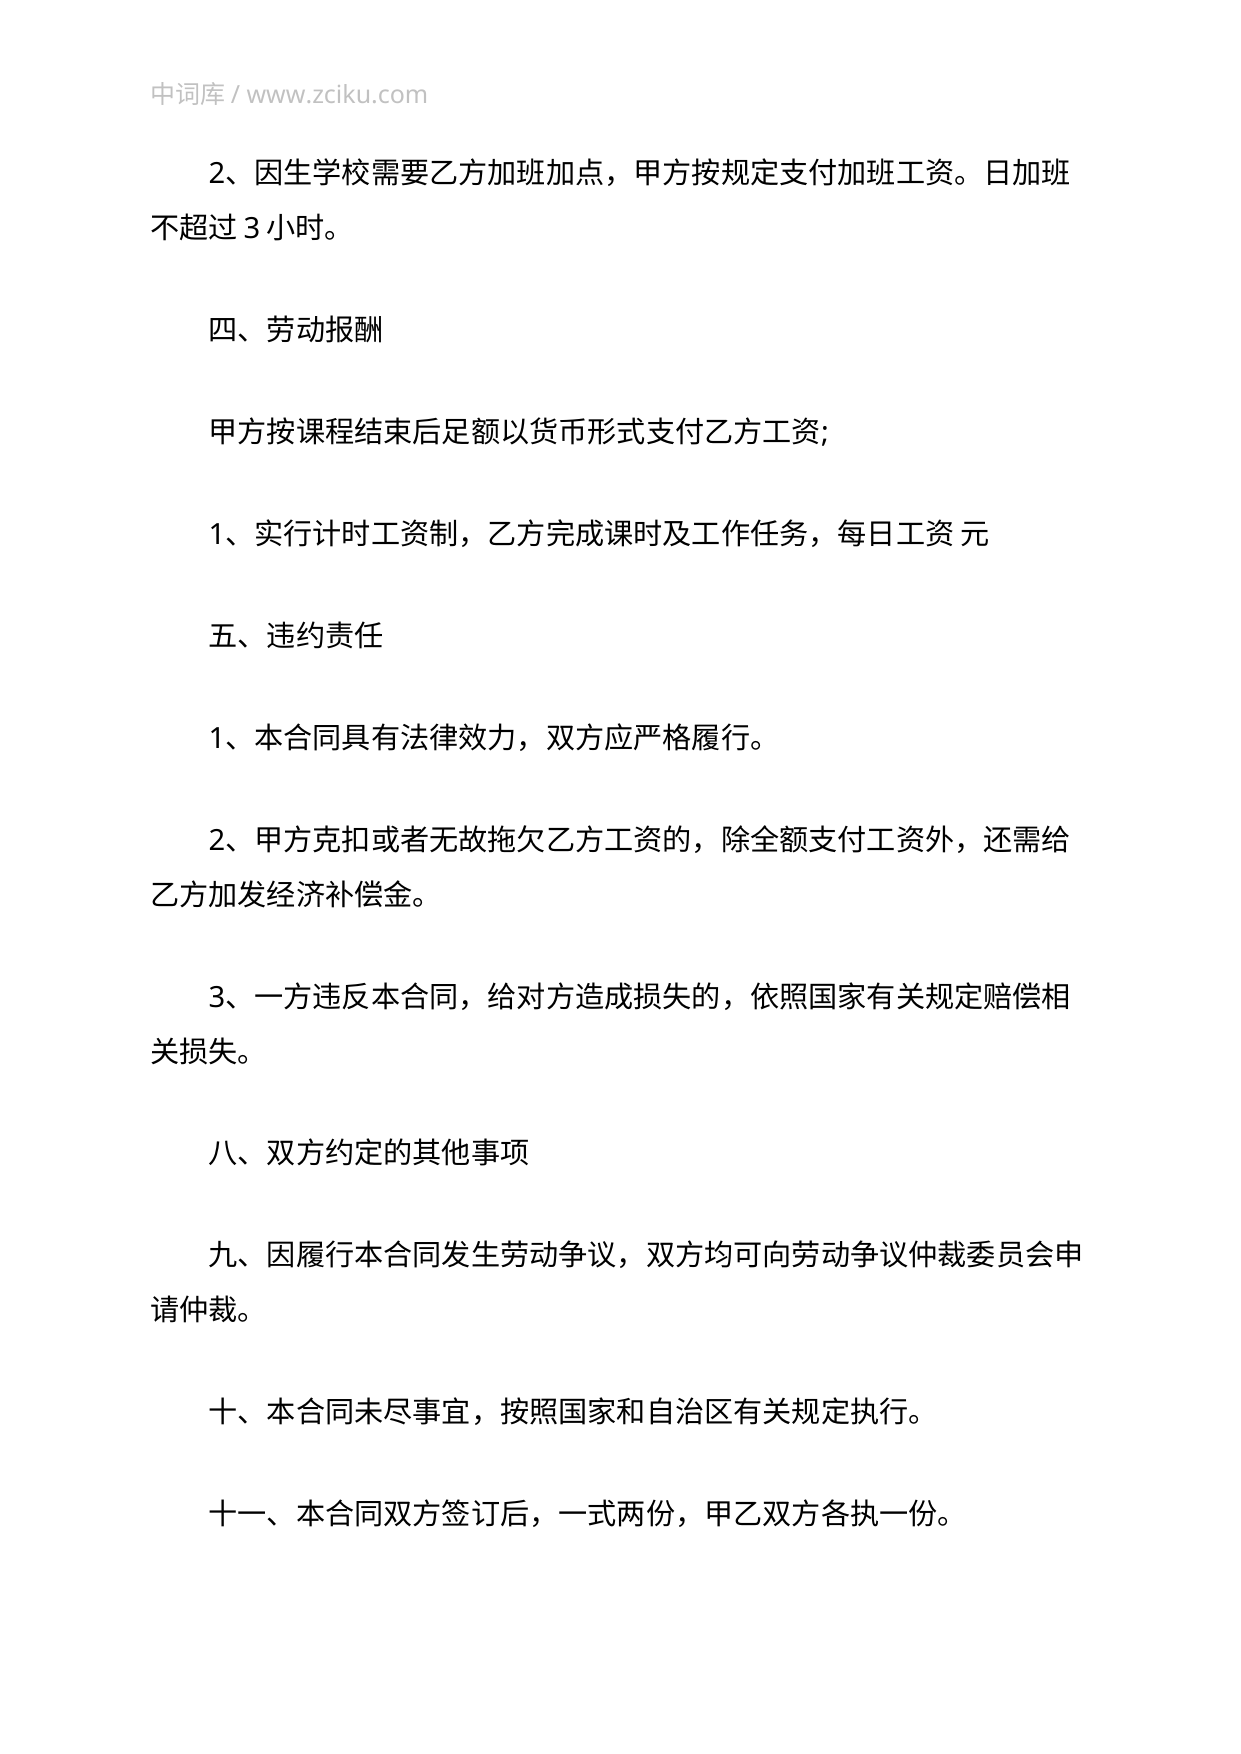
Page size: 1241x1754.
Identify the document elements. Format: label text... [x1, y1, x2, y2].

text 九、因履行本合同发生劳动争议，双方均可向劳动争议仲裁委员会申请仲裁。 [150, 1232, 1090, 1329]
text 四、劳动报酬 [150, 307, 1090, 349]
text 1、本合同具有法律效力，双方应严格履行。 [150, 714, 1090, 757]
text 甲方按课程结束后足额以货币形式支付乙方工资; [150, 409, 1090, 451]
text 十一、本合同双方签订后，一式两份，甲乙双方各执一份。 [150, 1490, 1090, 1532]
text 2、甲方克扣或者无故拖欠乙方工资的，除全额支付工资外，还需给乙方加发经济补偿金。 [150, 816, 1090, 914]
text 十、本合同未尽事宜，按照国家和自治区有关规定执行。 [150, 1388, 1090, 1431]
text 八、双方约定的其他事项 [150, 1130, 1090, 1172]
text 五、违约责任 [150, 613, 1090, 655]
text 1、实行计时工资制，乙方完成课时及工作任务，每日工资 元 [150, 511, 1090, 553]
text 3、一方违反本合同，给对方造成损失的，依照国家有关规定赔偿相关损失。 [150, 973, 1090, 1071]
text 2、因生学校需要乙方加班加点，甲方按规定支付加班工资。日加班不超过3小时。 [150, 150, 1090, 247]
